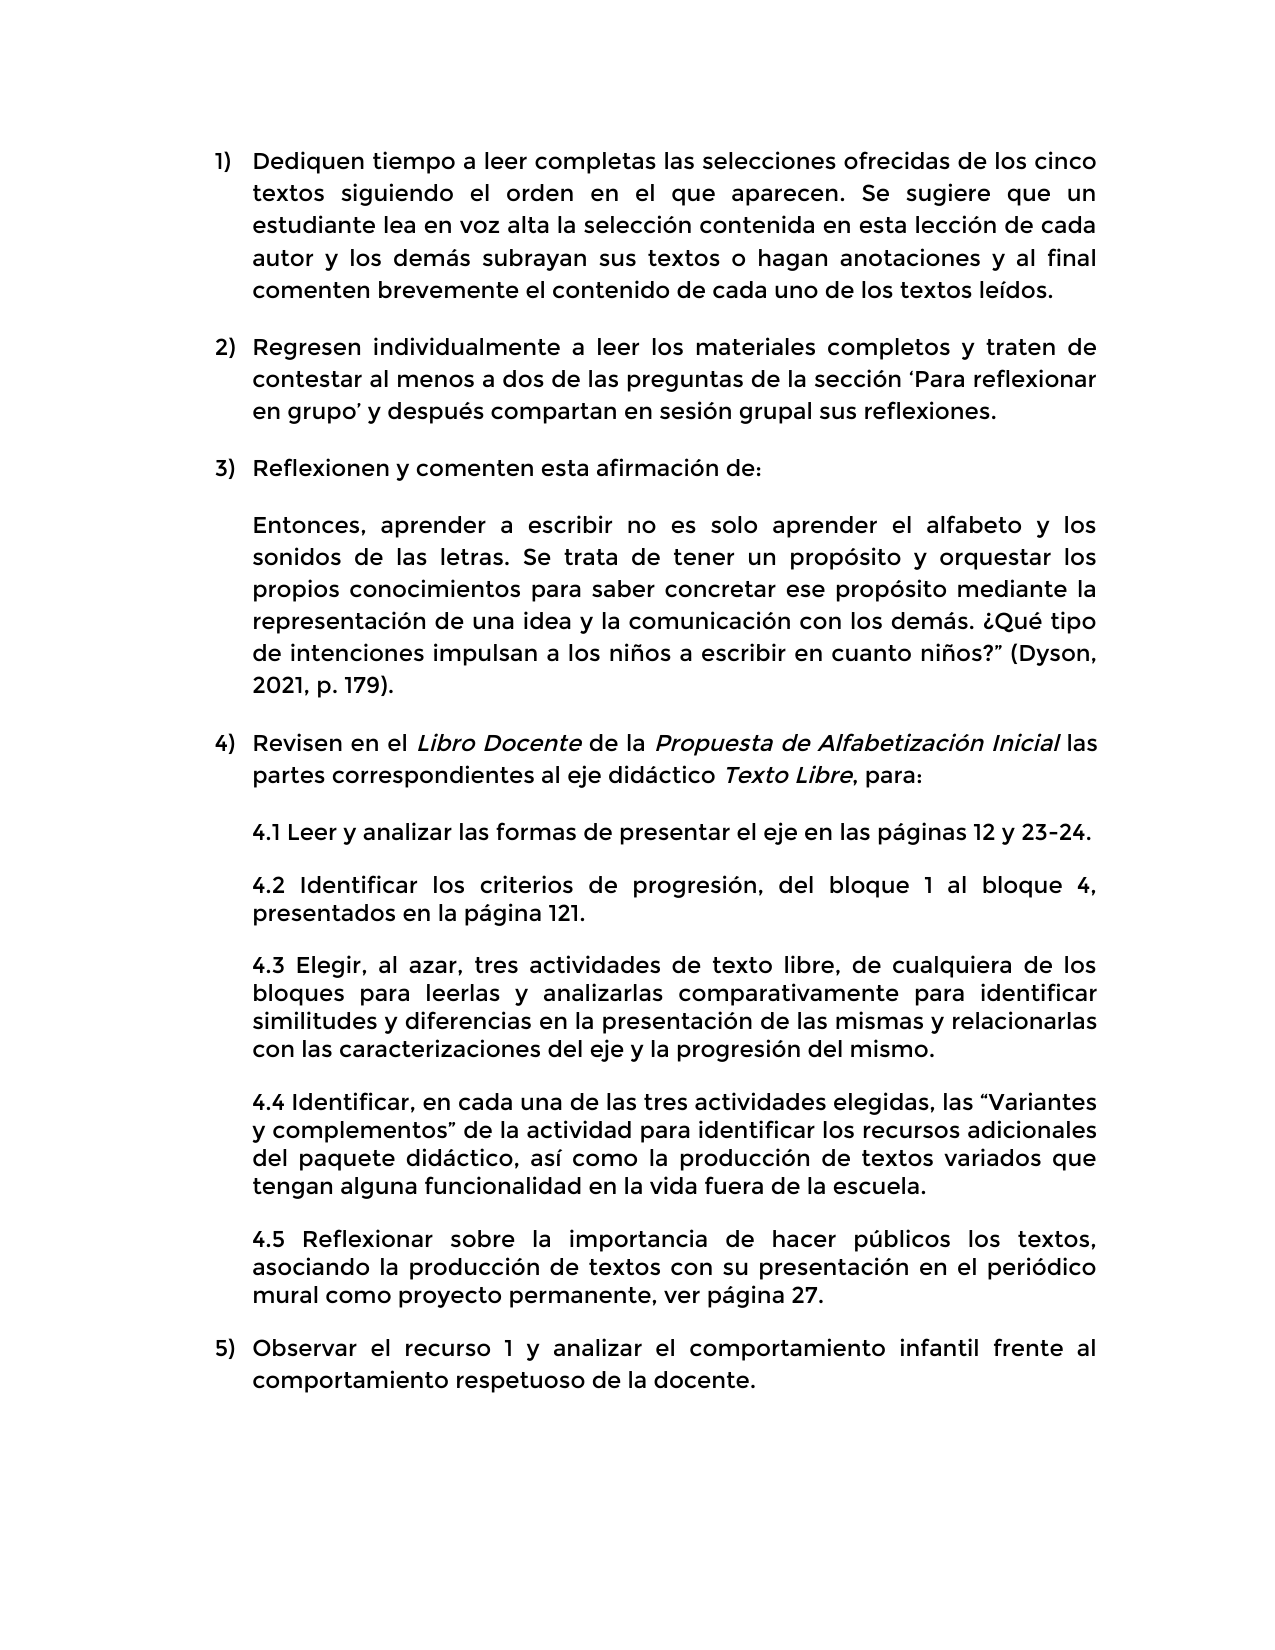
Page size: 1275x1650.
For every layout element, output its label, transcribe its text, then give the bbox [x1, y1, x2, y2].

text 4.1 Leer y analizar las formas de presentar el eje en las páginas 12 y 23-24. [252, 818, 1098, 846]
list Observar el recurso 1 y analizar el comportamiento infantil frente al comportamiento respetuoso de la docente. [214, 1334, 1098, 1394]
text Entonces, aprender a escribir no es solo aprender el alfabeto y los sonidos de las letras. Se trata de tener un propósito y orquestar los propios conocimientos para saber concretar ese propósito mediante la representación de una idea y la comunicación con los demás. ¿Qué tipo de intenciones impulsan a los niños a escribir en cuanto niños?” (Dyson, 2021, p. 179). [252, 511, 1098, 700]
list Reflexionen y comenten esta afirmación de: [214, 454, 1098, 482]
list Revisen en el Libro Docente de la Propuesta de Alfabetización Inicial las partes correspondientes al eje didáctico Texto Libre, para: [214, 729, 1098, 789]
text 4.5 Reflexionar sobre la importancia de hacer públicos los textos, asociando la producción de textos con su presentación en el periódico mural como proyecto permanente, ver página 27. [252, 1225, 1098, 1309]
text 4.3 Elegir, al azar, tres actividades de texto libre, de cualquiera de los bloques para leerlas y analizarlas comparativamente para identificar similitudes y diferencias en la presentación de las mismas y relacionarlas con las caracterizaciones del eje y la progresión del mismo. [252, 952, 1098, 1063]
text 4.2 Identificar los criterios de progresión, del bloque 1 al bloque 4, presentados en la página 121. [252, 871, 1098, 927]
list Dediquen tiempo a leer completas las selecciones ofrecidas de los cinco textos siguiendo el orden en el que aparecen. Se sugiere que un estudiante lea en voz alta la selección contenida en esta lección de cada autor y los demás subrayan sus textos o hagan anotaciones y al final comenten brevemente el contenido de cada uno de los textos leídos. [214, 148, 1098, 304]
text 4.4 Identificar, en cada una de las tres actividades elegidas, las “Variantes y complementos” de la actividad para identificar los recursos adicionales del paquete didáctico, así como la producción de textos variados que tengan alguna funcionalidad en la vida fuera de la escuela. [252, 1088, 1098, 1200]
list Regresen individualmente a leer los materiales completos y traten de contestar al menos a dos de las preguntas de la sección ‘Para reflexionar en grupo’ y después compartan en sesión grupal sus reflexiones. [214, 333, 1098, 425]
